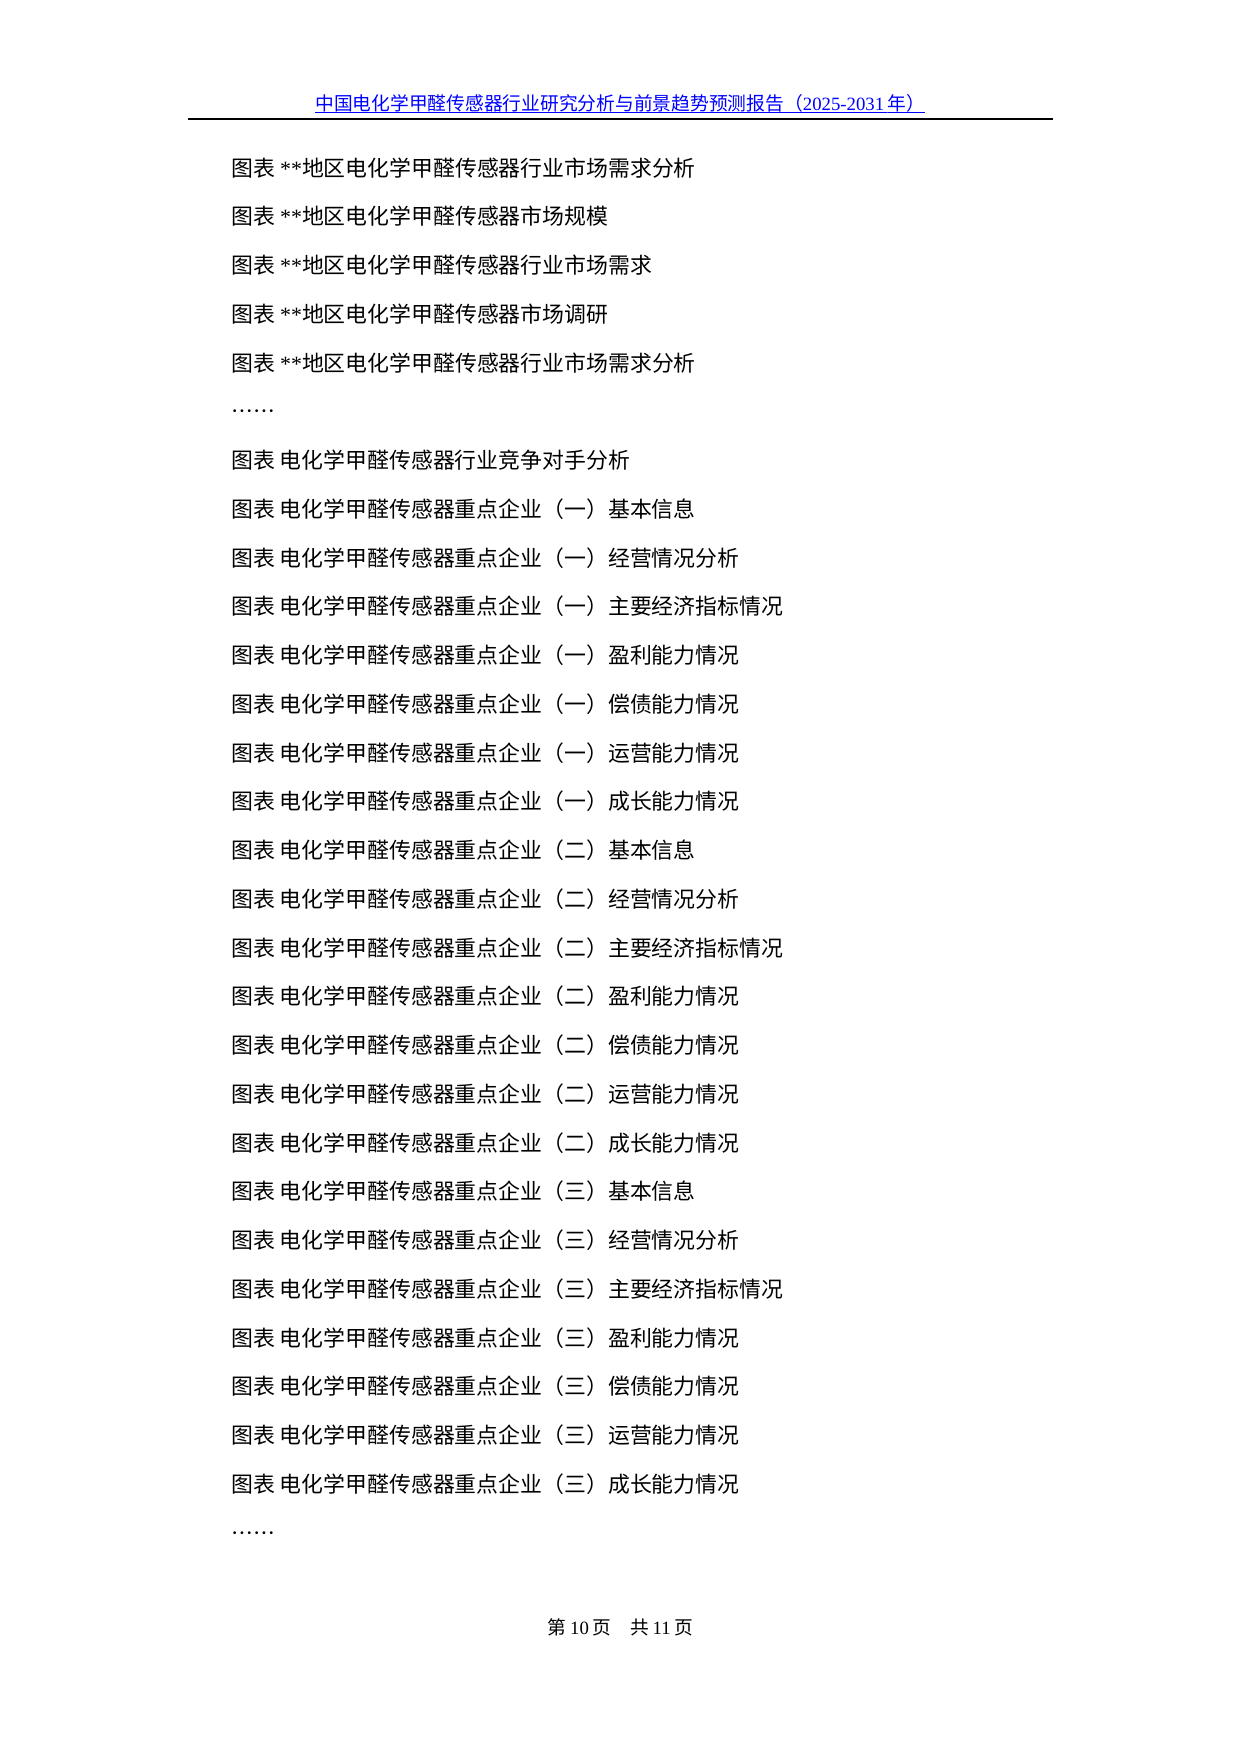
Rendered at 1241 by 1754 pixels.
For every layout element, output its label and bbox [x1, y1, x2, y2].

text [187, 150, 1053, 1548]
